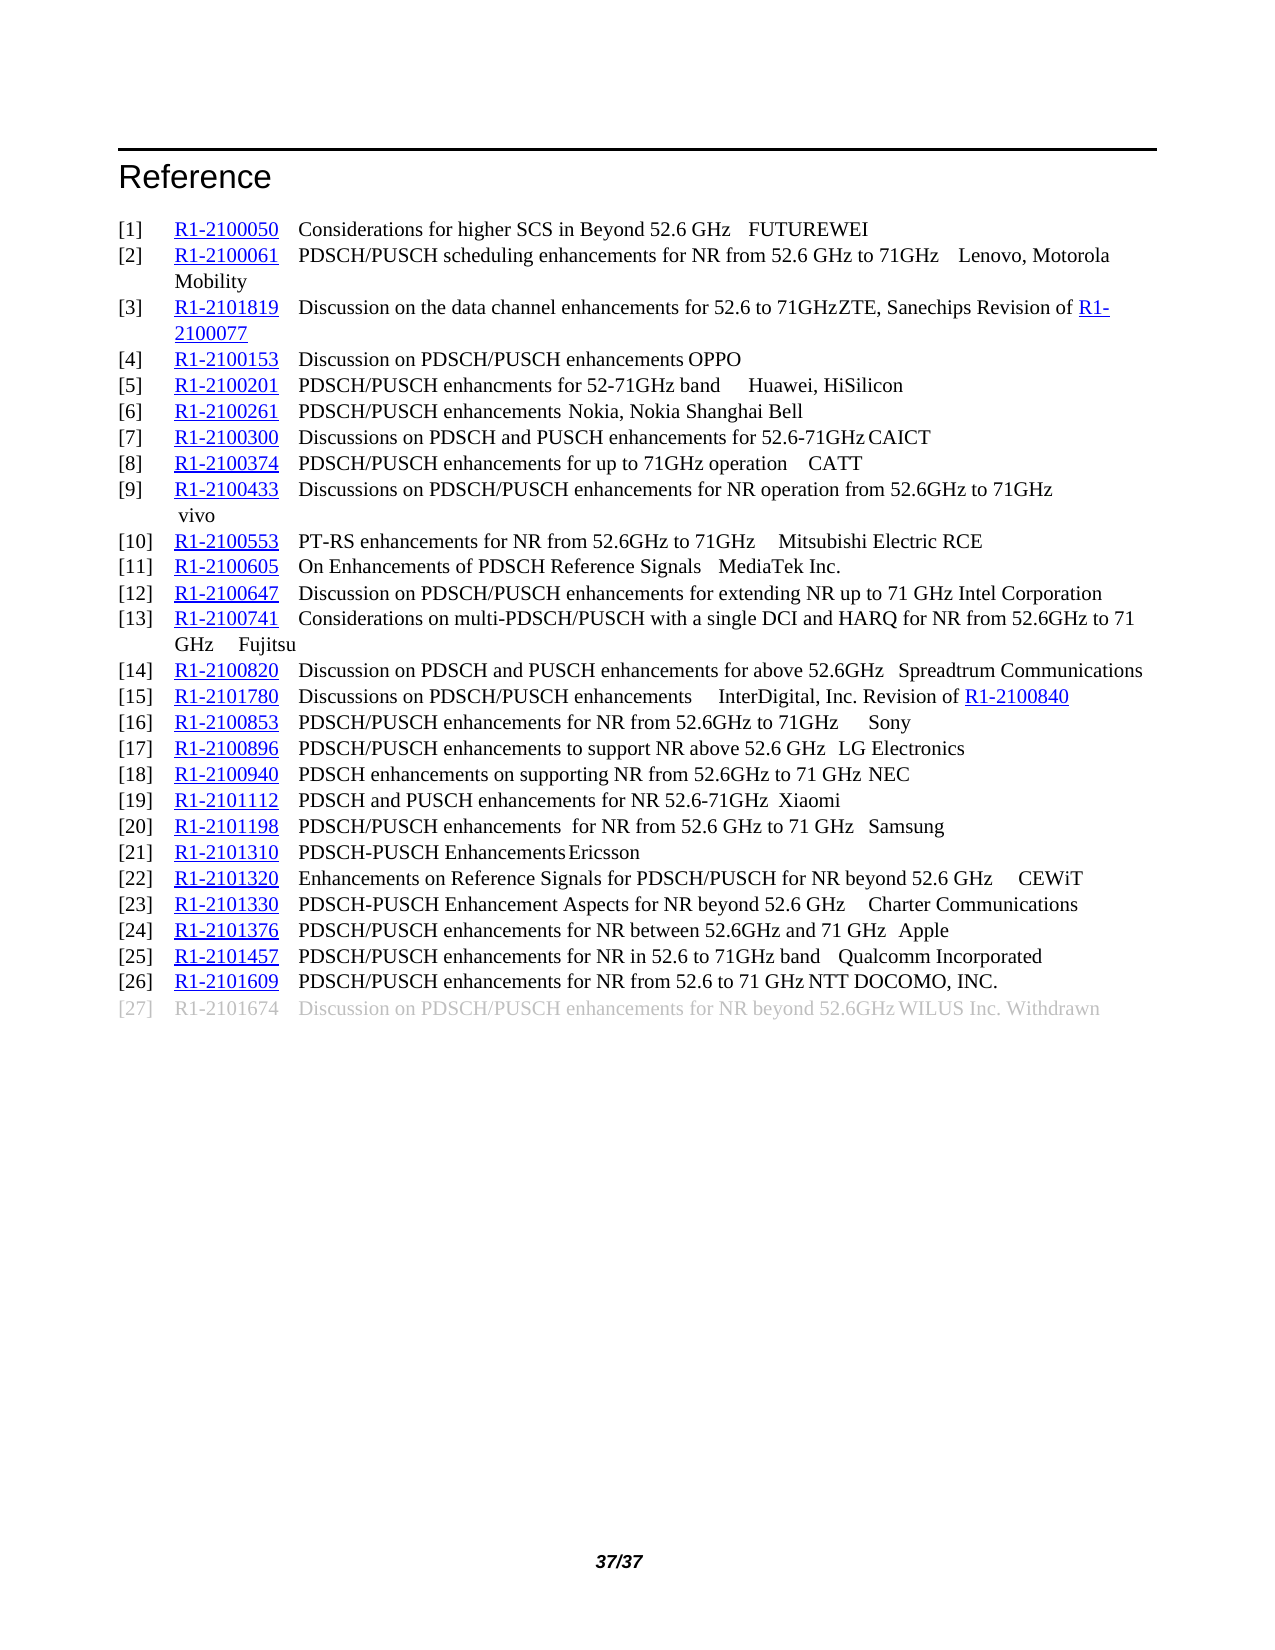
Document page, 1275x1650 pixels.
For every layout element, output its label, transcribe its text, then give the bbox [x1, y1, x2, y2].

list R1-2100896 PDSCH/PUSCH enhancements to support NR above 52.6 GHz LG Electronics [118, 736, 1157, 760]
list R1-2101376 PDSCH/PUSCH enhancements for NR between 52.6GHz and 71 GHz Apple [118, 918, 1157, 942]
list R1-2101198 PDSCH/PUSCH enhancements for NR from 52.6 GHz to 71 GHz Samsung [118, 814, 1157, 838]
list R1-2101674 Discussion on PDSCH/PUSCH enhancements for NR beyond 52.6GHz WILUS Inc. Withdrawn [118, 995, 1157, 1019]
list R1-2100201 PDSCH/PUSCH enhancments for 52-71GHz band Huawei, HiSilicon [118, 373, 1157, 397]
list R1-2100261 PDSCH/PUSCH enhancements Nokia, Nokia Shanghai Bell [118, 399, 1157, 423]
list R1-2100061 PDSCH/PUSCH scheduling enhancements for NR from 52.6 GHz to 71GHz Lenovo, Motorola Mobility [118, 243, 1157, 293]
list R1-2100553 PT-RS enhancements for NR from 52.6GHz to 71GHz Mitsubishi Electric RCE [118, 528, 1157, 553]
list R1-2100050 Considerations for higher SCS in Beyond 52.6 GHz FUTUREWEI [118, 217, 1157, 241]
list R1-2100153 Discussion on PDSCH/PUSCH enhancements OPPO [118, 347, 1157, 371]
list R1-2101112 PDSCH and PUSCH enhancements for NR 52.6-71GHz Xiaomi [118, 788, 1157, 812]
list R1-2101457 PDSCH/PUSCH enhancements for NR in 52.6 to 71GHz band Qualcomm Incorporated [118, 943, 1157, 968]
list R1-2100820 Discussion on PDSCH and PUSCH enhancements for above 52.6GHz Spreadtrum Communications [118, 658, 1157, 682]
list R1-2101609 PDSCH/PUSCH enhancements for NR from 52.6 to 71 GHz NTT DOCOMO, INC. [118, 969, 1157, 993]
list R1-2101320 Enhancements on Reference Signals for PDSCH/PUSCH for NR beyond 52.6 GHz CEWiT [118, 866, 1157, 890]
list R1-2101819 Discussion on the data channel enhancements for 52.6 to 71GHz ZTE, Sanechips Revision of R1-2100077 [118, 295, 1157, 345]
list R1-2100605 On Enhancements of PDSCH Reference Signals MediaTek Inc. [118, 554, 1157, 578]
list R1-2101310 PDSCH-PUSCH Enhancements Ericsson [118, 840, 1157, 864]
list R1-2100940 PDSCH enhancements on supporting NR from 52.6GHz to 71 GHz NEC [118, 762, 1157, 786]
list R1-2100300 Discussions on PDSCH and PUSCH enhancements for 52.6-71GHz CAICT [118, 425, 1157, 449]
list R1-2101330 PDSCH-PUSCH Enhancement Aspects for NR beyond 52.6 GHz Charter Communications [118, 892, 1157, 916]
subtitle Reference [118, 151, 1157, 196]
list R1-2100853 PDSCH/PUSCH enhancements for NR from 52.6GHz to 71GHz Sony [118, 710, 1157, 734]
list R1-2100433 Discussions on PDSCH/PUSCH enhancements for NR operation from 52.6GHz to 71GHz vivo [118, 477, 1157, 527]
list R1-2101780 Discussions on PDSCH/PUSCH enhancements InterDigital, Inc. Revision of R1-2100840 [118, 684, 1157, 708]
list R1-2100647 Discussion on PDSCH/PUSCH enhancements for extending NR up to 71 GHz Intel Corporation [118, 580, 1157, 604]
list R1-2100374 PDSCH/PUSCH enhancements for up to 71GHz operation CATT [118, 451, 1157, 475]
list R1-2100741 Considerations on multi-PDSCH/PUSCH with a single DCI and HARQ for NR from 52.6GHz to 71 GHz Fujitsu [118, 606, 1157, 656]
